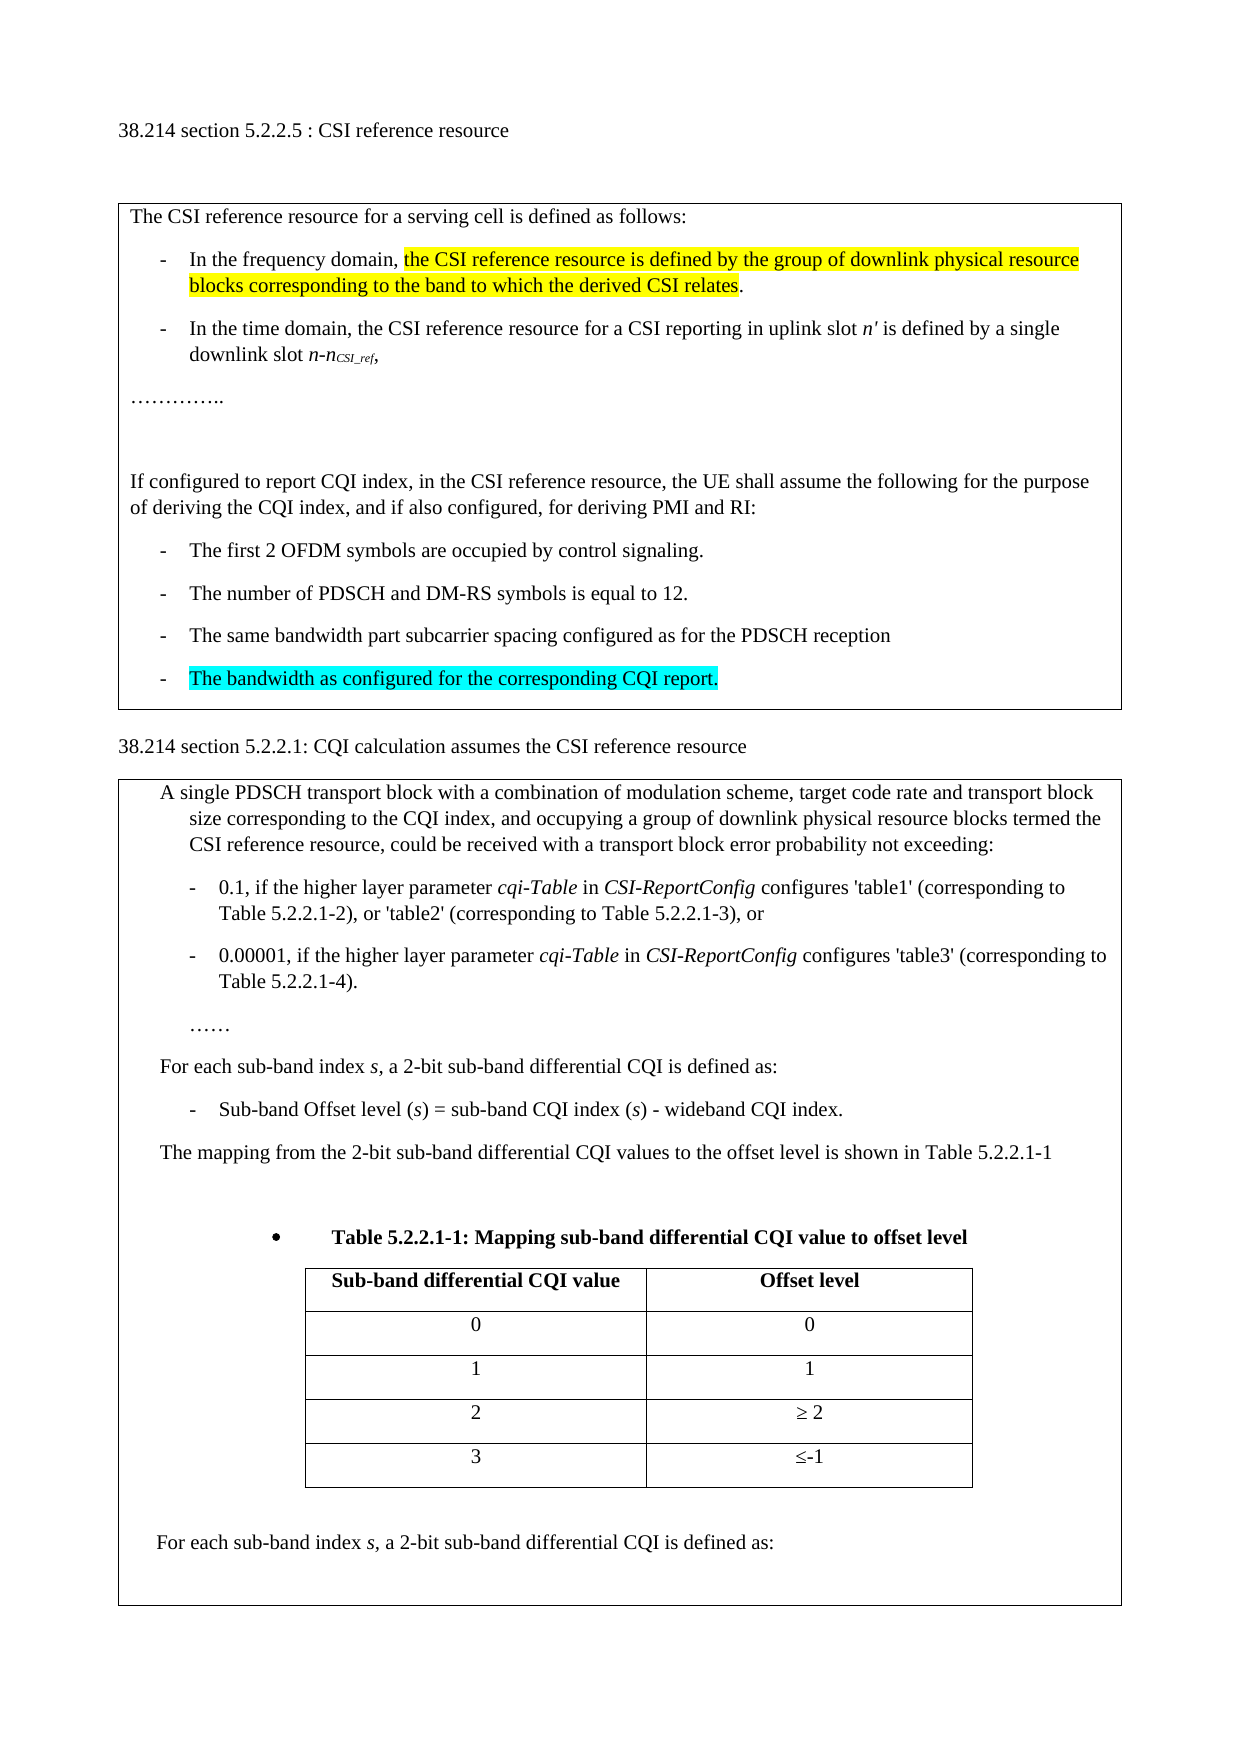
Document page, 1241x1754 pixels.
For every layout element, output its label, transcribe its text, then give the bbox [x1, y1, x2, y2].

table_header The CSI reference resource for a serving cell is defined as follows: - In the frequency domain, the CSI reference resource is defined by the group of downlink physical resource blocks corresponding to the band to which the derived CSI relates. - In the time domain, the CSI reference resource for a CSI reporting in uplink slot n' is defined by a single downlink slot n-nCSI_ref, ………….. If configured to report CQI index, in the CSI reference resource, the UE shall assume the following for the purpose of deriving the CQI index, and if also configured, for deriving PMI and RI: - The first 2 OFDM symbols are occupied by control signaling. - The number of PDSCH and DM-RS symbols is equal to 12. - The same bandwidth part subcarrier spacing configured as for the PDSCH reception - The bandwidth as configured for the corresponding CQI report. [119, 204, 1121, 708]
text 38.214 section 5.2.2.5 : CSI reference resource [118, 118, 1122, 142]
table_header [119, 780, 1121, 1605]
text 38.214 section 5.2.2.1: CQI calculation assumes the CSI reference resource [118, 734, 1122, 758]
